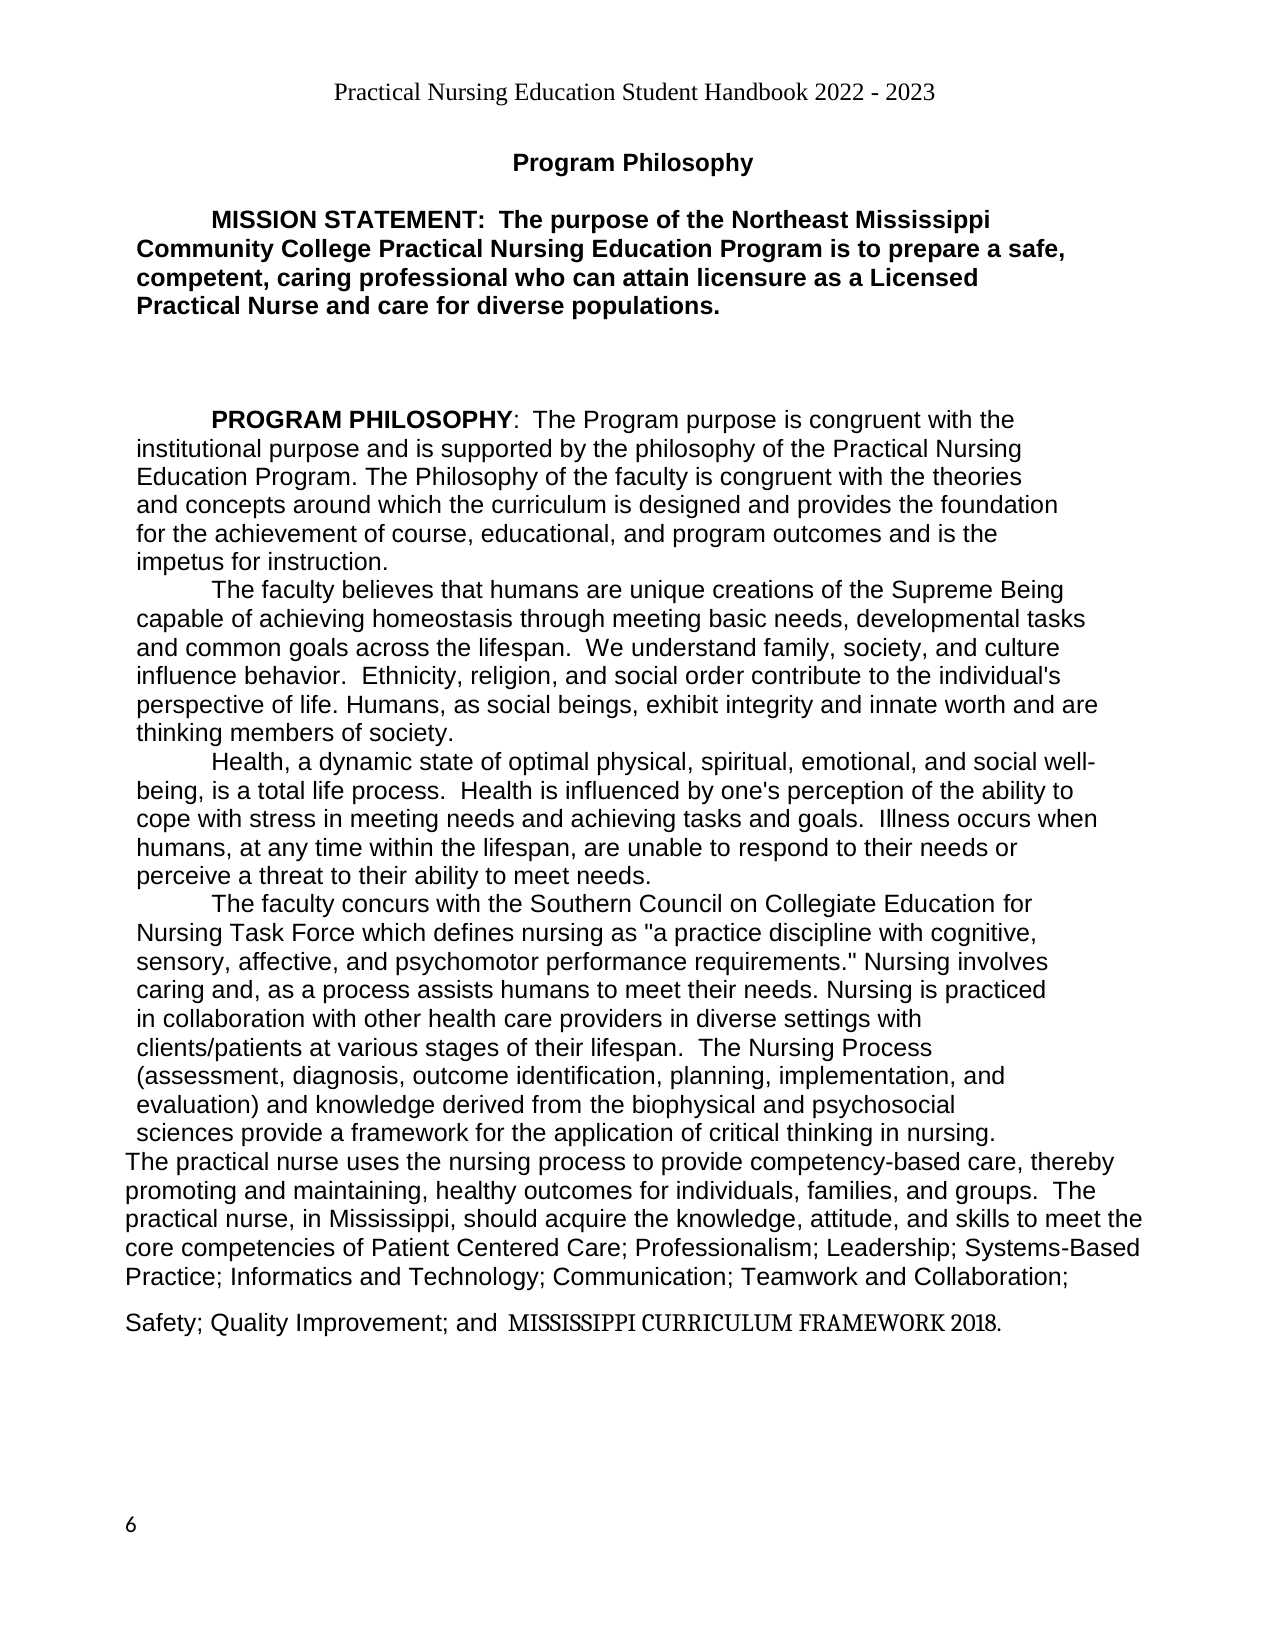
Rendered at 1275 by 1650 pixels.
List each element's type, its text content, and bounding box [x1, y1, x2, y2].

text Program Philosophy [506, 148, 759, 177]
text MISSION STATEMENT: The purpose of the Northeast Mississippi Community College Practical Nursing Education Program is to prepare a safe, competent, caring professional who can attain licensure as a Licensed Practical Nurse and care for diverse populations. [136, 205, 1087, 320]
text The faculty concurs with the Southern Council on Collegiate Education for Nursing Task Force which defines nursing as "a practice discipline with cognitive, sensory, affective, and psychomotor performance requirements." Nursing involves caring and, as a process assists humans to meet their needs. Nursing is practiced in collaboration with other health care providers in diverse settings with clients/patients at various stages of their lifespan. The Nursing Process (assessment, diagnosis, outcome identification, planning, implementation, and evaluation) and knowledge derived from the biophysical and psychosocial sciences provide a framework for the application of critical thinking in nursing. [136, 890, 1048, 1147]
text PROGRAM PHILOSOPHY: The Program purpose is congruent with the institutional purpose and is supported by the philosophy of the Practical Nursing Education Program. The Philosophy of the faculty is congruent with the theories and concepts around which the curriculum is designed and provides the foundation for the achievement of course, educational, and program outcomes and is the impetus for instruction. [136, 406, 1059, 576]
text The faculty believes that humans are unique creations of the Supreme Being capable of achieving homeostasis through meeting basic needs, developmental tasks and common goals across the lifespan. We understand family, society, and culture influence behavior. Ethnicity, religion, and social order contribute to the individual's perspective of life. Humans, as social beings, exhibit integrity and innate worth and are thinking members of society. [136, 576, 1099, 747]
text Health, a dynamic state of optimal physical, spiritual, emotional, and social well-being, is a total life process. Health is influenced by one's perception of the ability to cope with stress in meeting needs and achieving tasks and goals. Illness occurs when humans, at any time within the lifespan, are unable to respond to their needs or perceive a threat to their ability to meet needs. [136, 747, 1119, 890]
text The practical nurse uses the nursing process to provide competency-based care, thereby promoting and maintaining, healthy outcomes for individuals, families, and groups. The practical nurse, in Mississippi, should acquire the knowledge, attitude, and skills to meet the core competencies of Patient Centered Care; Professionalism; Leadership; Systems-Based Practice; Informatics and Technology; Communication; Teamwork and Collaboration; Safety; Quality Improvement; and MISSISSIPPI CURRICULUM FRAMEWORK 2018. [125, 1147, 1144, 1343]
